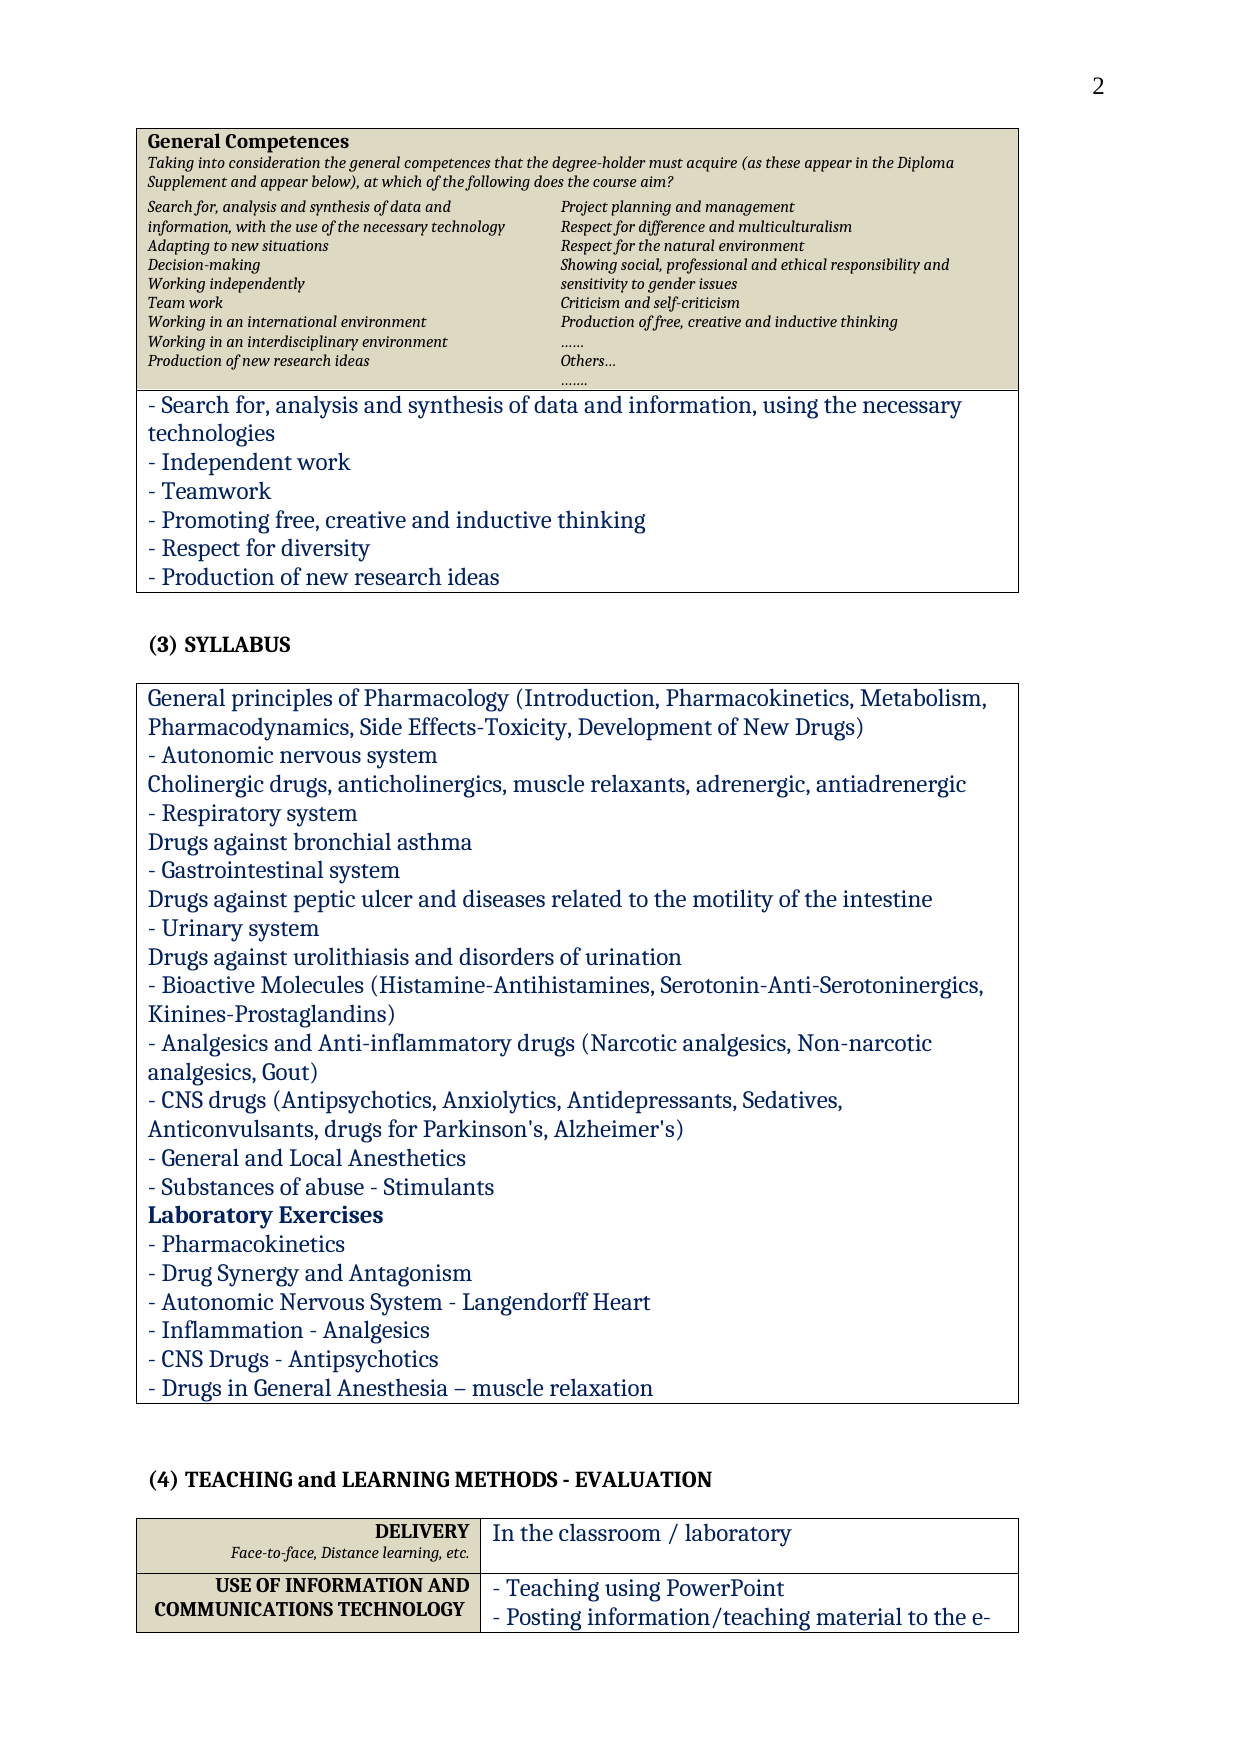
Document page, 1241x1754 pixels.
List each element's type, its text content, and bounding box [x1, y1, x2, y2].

table_header General principles of Pharmacology (Introduction, Pharmacokinetics, Metabolism, Pharmacodynamics, Side Effects-Toxicity, Development of New Drugs) - Autonomic nervous system Cholinergic drugs, anticholinergics, muscle relaxants, adrenergic, antiadrenergic - Respiratory system Drugs against bronchial asthma - Gastrointestinal system Drugs against peptic ulcer and diseases related to the motility of the intestine - Urinary system Drugs against urolithiasis and disorders of urination - Bioactive Molecules (Histamine-Antihistamines, Serotonin-Anti-Serotoninergics, Kinines-Prostaglandins) - Analgesics and Anti-inflammatory drugs (Narcotic analgesics, Non-narcotic analgesics, Gout) - CNS drugs (Antipsychotics, Anxiolytics, Antidepressants, Sedatives, Anticonvulsants, drugs for Parkinson's, Alzheimer's) - General and Local Anesthetics - Substances of abuse - Stimulants Laboratory Exercises - Pharmacokinetics - Drug Synergy and Antagonism - Autonomic Nervous System - Langendorff Heart - Inflammation - Analgesics - CNS Drugs - Antipsychotics - Drugs in General Anesthesia – muscle relaxation [137, 684, 1018, 1403]
list TEACHING and LEARNING METHODS - EVALUATION [148, 1467, 1104, 1493]
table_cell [137, 1574, 480, 1632]
table_cell Project planning and management Respect for difference and multiculturalism Respect for the natural environment Showing social, professional and ethical responsibility and sensitivity to gender issues Criticism and self-criticism Production of free, creative and inductive thinking …… Others… ……. [549, 198, 1018, 389]
table_header In the classroom / laboratory [481, 1519, 1018, 1573]
table_header DELIVERY Face-to-face, Distance learning, etc. [137, 1519, 480, 1573]
table_cell General Competences [137, 129, 1018, 153]
table_cell Search for, analysis and synthesis of data and information, with the use of the necessary technology Adapting to new situations Decision-making Working independently Team work Working in an international environment Working in an interdisciplinary environment Production of new research ideas [137, 198, 549, 389]
table_cell - Search for, analysis and synthesis of data and information, using the necessary technologies - Independent work - Teamwork - Promoting free, creative and inductive thinking - Respect for diversity - Production of new research ideas [137, 391, 1018, 592]
list SYLLABUS [148, 632, 1104, 658]
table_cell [481, 1574, 1018, 1632]
table_cell Taking into consideration the general competences that the degree-holder must acquire (as these appear in the Diploma Supplement and appear below), at which of the following does the course aim? [137, 153, 1018, 198]
